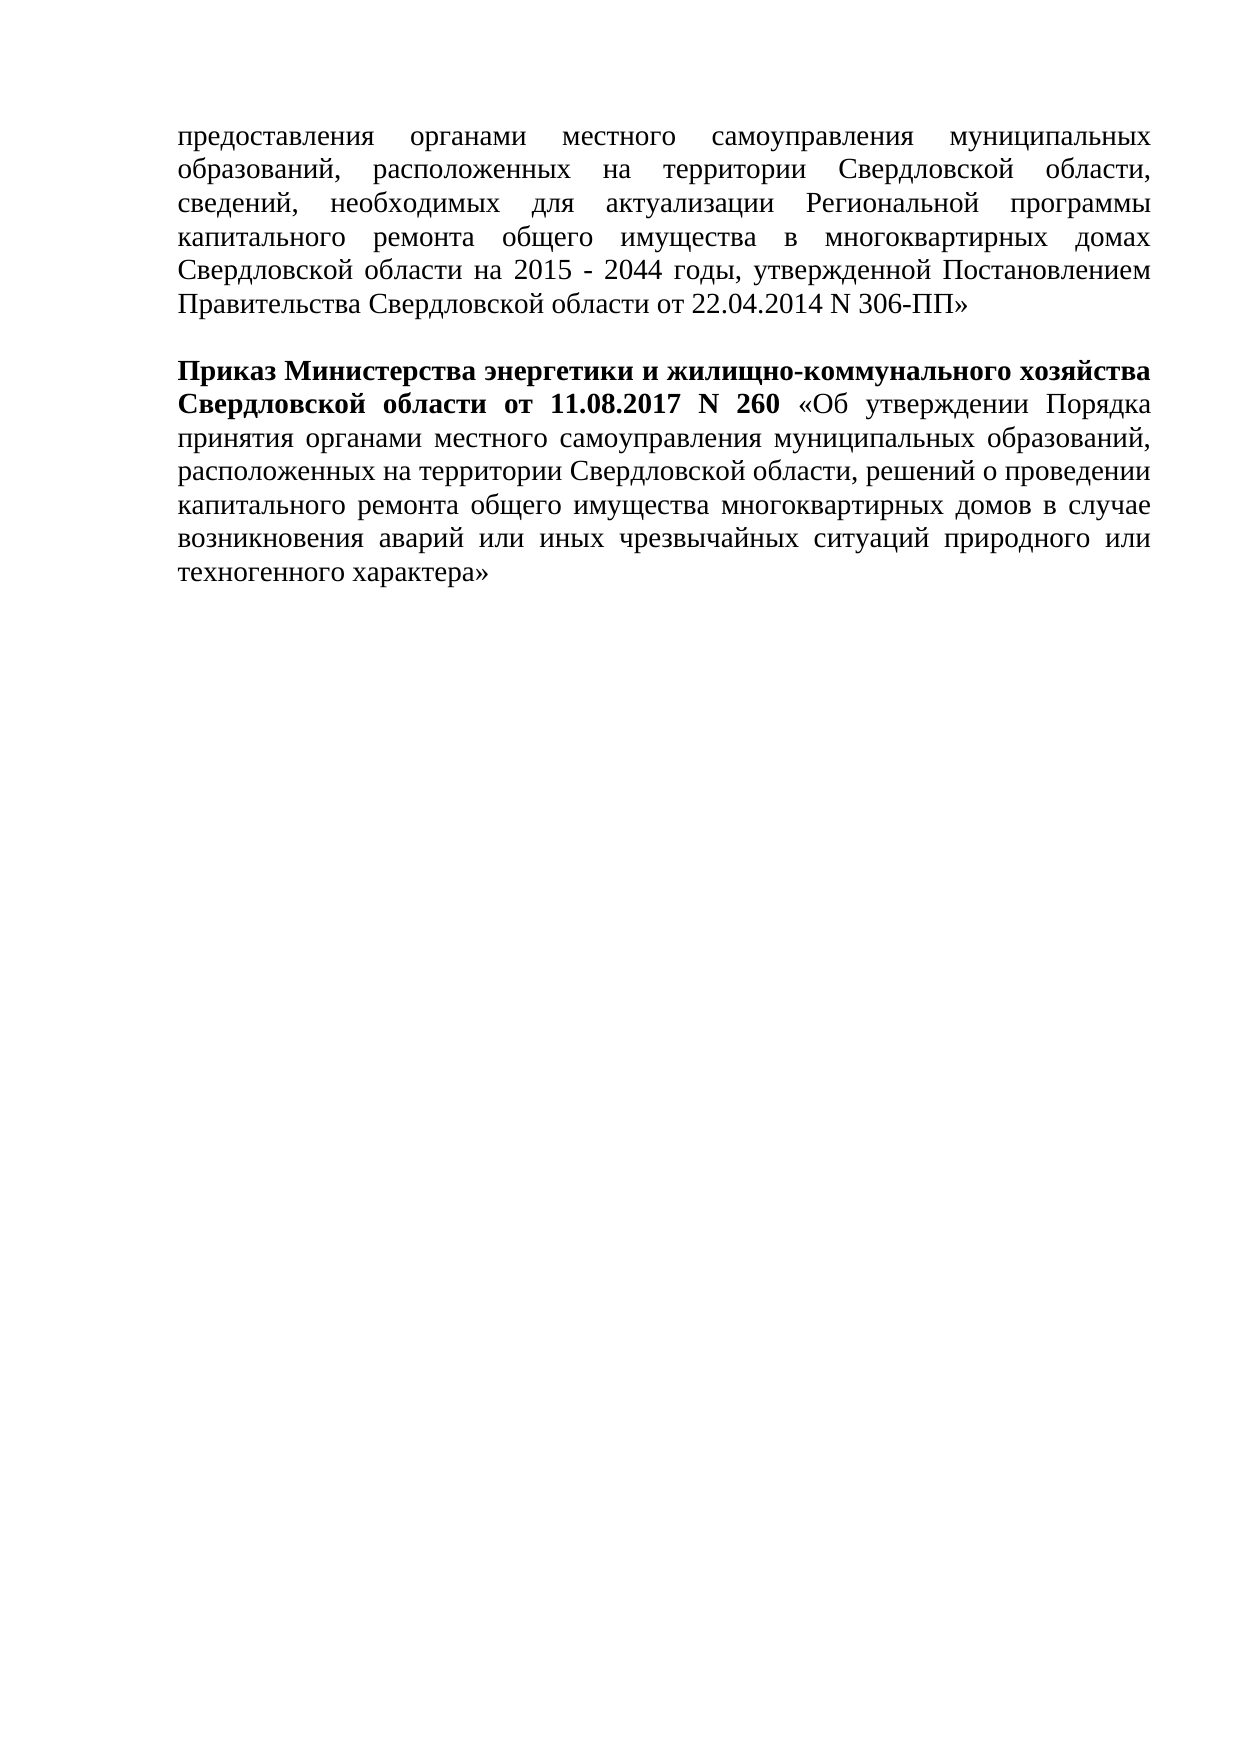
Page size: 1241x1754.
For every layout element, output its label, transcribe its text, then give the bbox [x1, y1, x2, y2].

text Приказ Министерства энергетики и жилищно-коммунального хозяйства Свердловской области от 11.08.2017 N 260 «Об утверждении Порядка принятия органами местного самоуправления муниципальных образований, расположенных на территории Свердловской области, решений о проведении капитального ремонта общего имущества многоквартирных домов в случае возникновения аварий или иных чрезвычайных ситуаций природного или техногенного характера» [177, 353, 1152, 588]
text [177, 118, 1152, 319]
